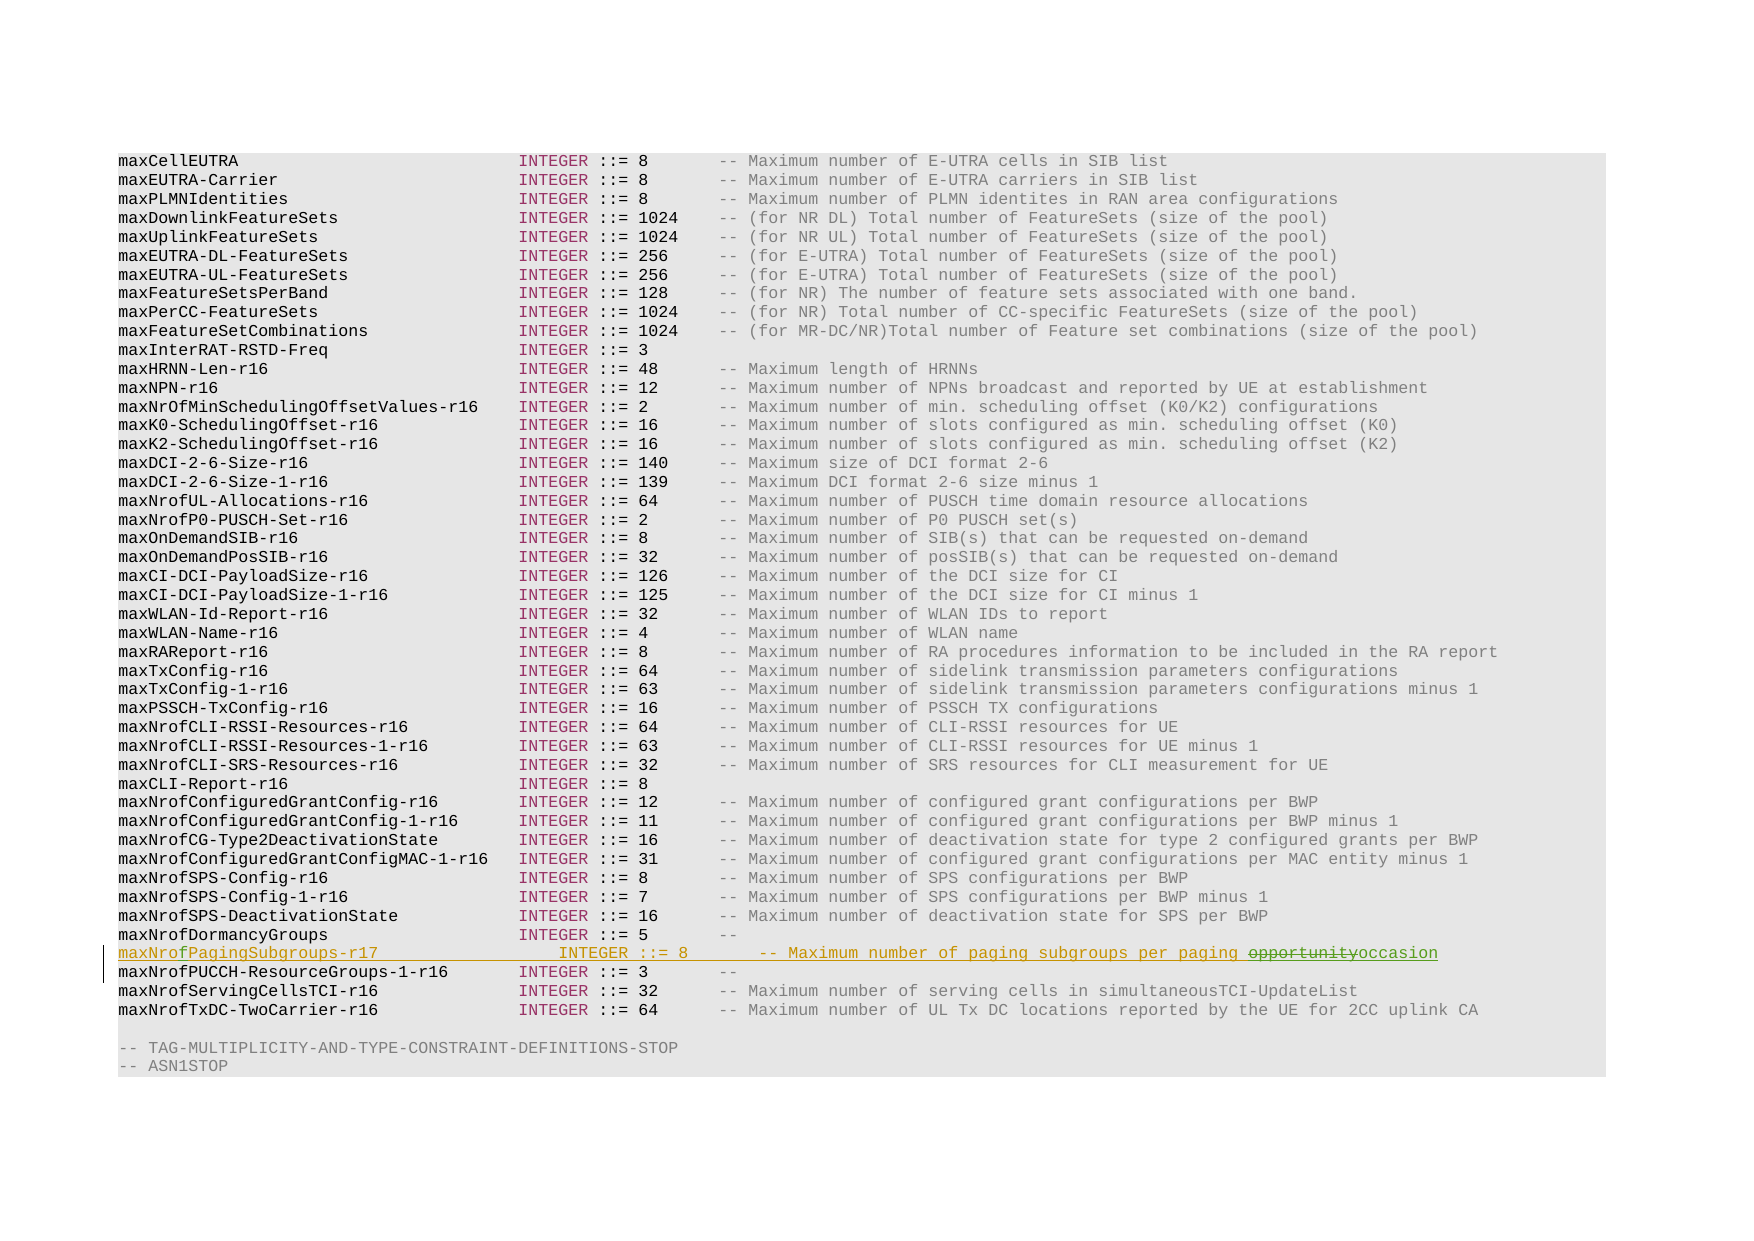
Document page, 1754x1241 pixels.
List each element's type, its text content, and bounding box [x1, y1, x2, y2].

text maxNrofCLI-RSSI-Resources-r16 INTEGER ::= 64 -- Maximum number of CLI-RSSI resources for UE [118, 719, 1606, 737]
text maxRAReport-r16 INTEGER ::= 8 -- Maximum number of RA procedures information to be included in the RA report [118, 643, 1606, 662]
text maxEUTRA-UL-FeatureSets INTEGER ::= 256 -- (for E-UTRA) Total number of FeatureSets (size of the pool) [118, 266, 1606, 285]
text maxPerCC-FeatureSets INTEGER ::= 1024 -- (for NR) Total number of CC-specific FeatureSets (size of the pool) [118, 304, 1606, 323]
text maxTxConfig-r16 INTEGER ::= 64 -- Maximum number of sidelink transmission parameters configurations [118, 662, 1606, 681]
text maxNPN-r16 INTEGER ::= 12 -- Maximum number of NPNs broadcast and reported by UE at establishment [118, 379, 1606, 398]
text maxPSSCH-TxConfig-r16 INTEGER ::= 16 -- Maximum number of PSSCH TX configurations [118, 700, 1606, 719]
text maxCI-DCI-PayloadSize-1-r16 INTEGER ::= 125 -- Maximum number of the DCI size for CI minus 1 [118, 587, 1606, 606]
text maxNrofConfiguredGrantConfig-r16 INTEGER ::= 12 -- Maximum number of configured grant configurations per BWP [118, 794, 1606, 813]
text maxNrofConfiguredGrantConfigMAC-1-r16 INTEGER ::= 31 -- Maximum number of configured grant configurations per MAC entity minus 1 [118, 851, 1606, 869]
text maxInterRAT-RSTD-Freq INTEGER ::= 3 [118, 342, 1606, 360]
text maxFeatureSetCombinations INTEGER ::= 1024 -- (for MR-DC/NR)Total number of Feature set combinations (size of the pool) [118, 323, 1606, 342]
text maxNrofSPS-DeactivationState INTEGER ::= 16 -- Maximum number of deactivation state for SPS per BWP [118, 907, 1606, 926]
text maxWLAN-Id-Report-r16 INTEGER ::= 32 -- Maximum number of WLAN IDs to report [118, 606, 1606, 624]
text maxNrofUL-Allocations-r16 INTEGER ::= 64 -- Maximum number of PUSCH time domain resource allocations [118, 492, 1606, 511]
text maxCellEUTRA INTEGER ::= 8 -- Maximum number of E-UTRA cells in SIB list [118, 153, 1606, 172]
text maxNrofTxDC-TwoCarrier-r16 INTEGER ::= 64 -- Maximum number of UL Tx DC locations reported by the UE for 2CC uplink CA [118, 1001, 1606, 1020]
text -- ASN1STOP [118, 1058, 1606, 1077]
text -- TAG-MULTIPLICITY-AND-TYPE-CONSTRAINT-DEFINITIONS-STOP [118, 1039, 1606, 1058]
text maxOnDemandSIB-r16 INTEGER ::= 8 -- Maximum number of SIB(s) that can be requested on-demand [118, 530, 1606, 549]
text maxNrofServingCellsTCI-r16 INTEGER ::= 32 -- Maximum number of serving cells in simultaneousTCI-UpdateList [118, 983, 1606, 1001]
text maxNrofPUCCH-ResourceGroups-1-r16 INTEGER ::= 3 -- [118, 964, 1606, 983]
text maxEUTRA-DL-FeatureSets INTEGER ::= 256 -- (for E-UTRA) Total number of FeatureSets (size of the pool) [118, 247, 1606, 266]
text maxDCI-2-6-Size-r16 INTEGER ::= 140 -- Maximum size of DCI format 2-6 [118, 455, 1606, 473]
text maxNrofCLI-SRS-Resources-r16 INTEGER ::= 32 -- Maximum number of SRS resources for CLI measurement for UE [118, 756, 1606, 775]
text maxNrofCLI-RSSI-Resources-1-r16 INTEGER ::= 63 -- Maximum number of CLI-RSSI resources for UE minus 1 [118, 737, 1606, 756]
text maxNrofP0-PUSCH-Set-r16 INTEGER ::= 2 -- Maximum number of P0 PUSCH set(s) [118, 511, 1606, 530]
text maxNrOfMinSchedulingOffsetValues-r16 INTEGER ::= 2 -- Maximum number of min. scheduling offset (K0/K2) configurations [118, 398, 1606, 417]
text maxNrofConfiguredGrantConfig-1-r16 INTEGER ::= 11 -- Maximum number of configured grant configurations per BWP minus 1 [118, 813, 1606, 832]
text maxNrofSPS-Config-1-r16 INTEGER ::= 7 -- Maximum number of SPS configurations per BWP minus 1 [118, 888, 1606, 907]
text maxWLAN-Name-r16 INTEGER ::= 4 -- Maximum number of WLAN name [118, 624, 1606, 643]
text maxNrofCG-Type2DeactivationState INTEGER ::= 16 -- Maximum number of deactivation state for type 2 configured grants per BWP [118, 832, 1606, 851]
text maxCLI-Report-r16 INTEGER ::= 8 [118, 775, 1606, 794]
text maxCI-DCI-PayloadSize-r16 INTEGER ::= 126 -- Maximum number of the DCI size for CI [118, 568, 1606, 587]
text maxUplinkFeatureSets INTEGER ::= 1024 -- (for NR UL) Total number of FeatureSets (size of the pool) [118, 228, 1606, 247]
text maxOnDemandPosSIB-r16 INTEGER ::= 32 -- Maximum number of posSIB(s) that can be requested on-demand [118, 549, 1606, 568]
text maxEUTRA-Carrier INTEGER ::= 8 -- Maximum number of E-UTRA carriers in SIB list [118, 172, 1606, 191]
text maxNrofSPS-Config-r16 INTEGER ::= 8 -- Maximum number of SPS configurations per BWP [118, 869, 1606, 888]
text maxDCI-2-6-Size-1-r16 INTEGER ::= 139 -- Maximum DCI format 2-6 size minus 1 [118, 473, 1606, 492]
text maxK0-SchedulingOffset-r16 INTEGER ::= 16 -- Maximum number of slots configured as min. scheduling offset (K0) [118, 417, 1606, 436]
text maxNrofDormancyGroups INTEGER ::= 5 -- [118, 926, 1606, 945]
text maxK2-SchedulingOffset-r16 INTEGER ::= 16 -- Maximum number of slots configured as min. scheduling offset (K2) [118, 436, 1606, 455]
text maxHRNN-Len-r16 INTEGER ::= 48 -- Maximum length of HRNNs [118, 360, 1606, 379]
text maxPLMNIdentities INTEGER ::= 8 -- Maximum number of PLMN identites in RAN area configurations [118, 191, 1606, 209]
text maxTxConfig-1-r16 INTEGER ::= 63 -- Maximum number of sidelink transmission parameters configurations minus 1 [118, 681, 1606, 700]
text maxFeatureSetsPerBand INTEGER ::= 128 -- (for NR) The number of feature sets associated with one band. [118, 285, 1606, 304]
text maxDownlinkFeatureSets INTEGER ::= 1024 -- (for NR DL) Total number of FeatureSets (size of the pool) [118, 209, 1606, 228]
